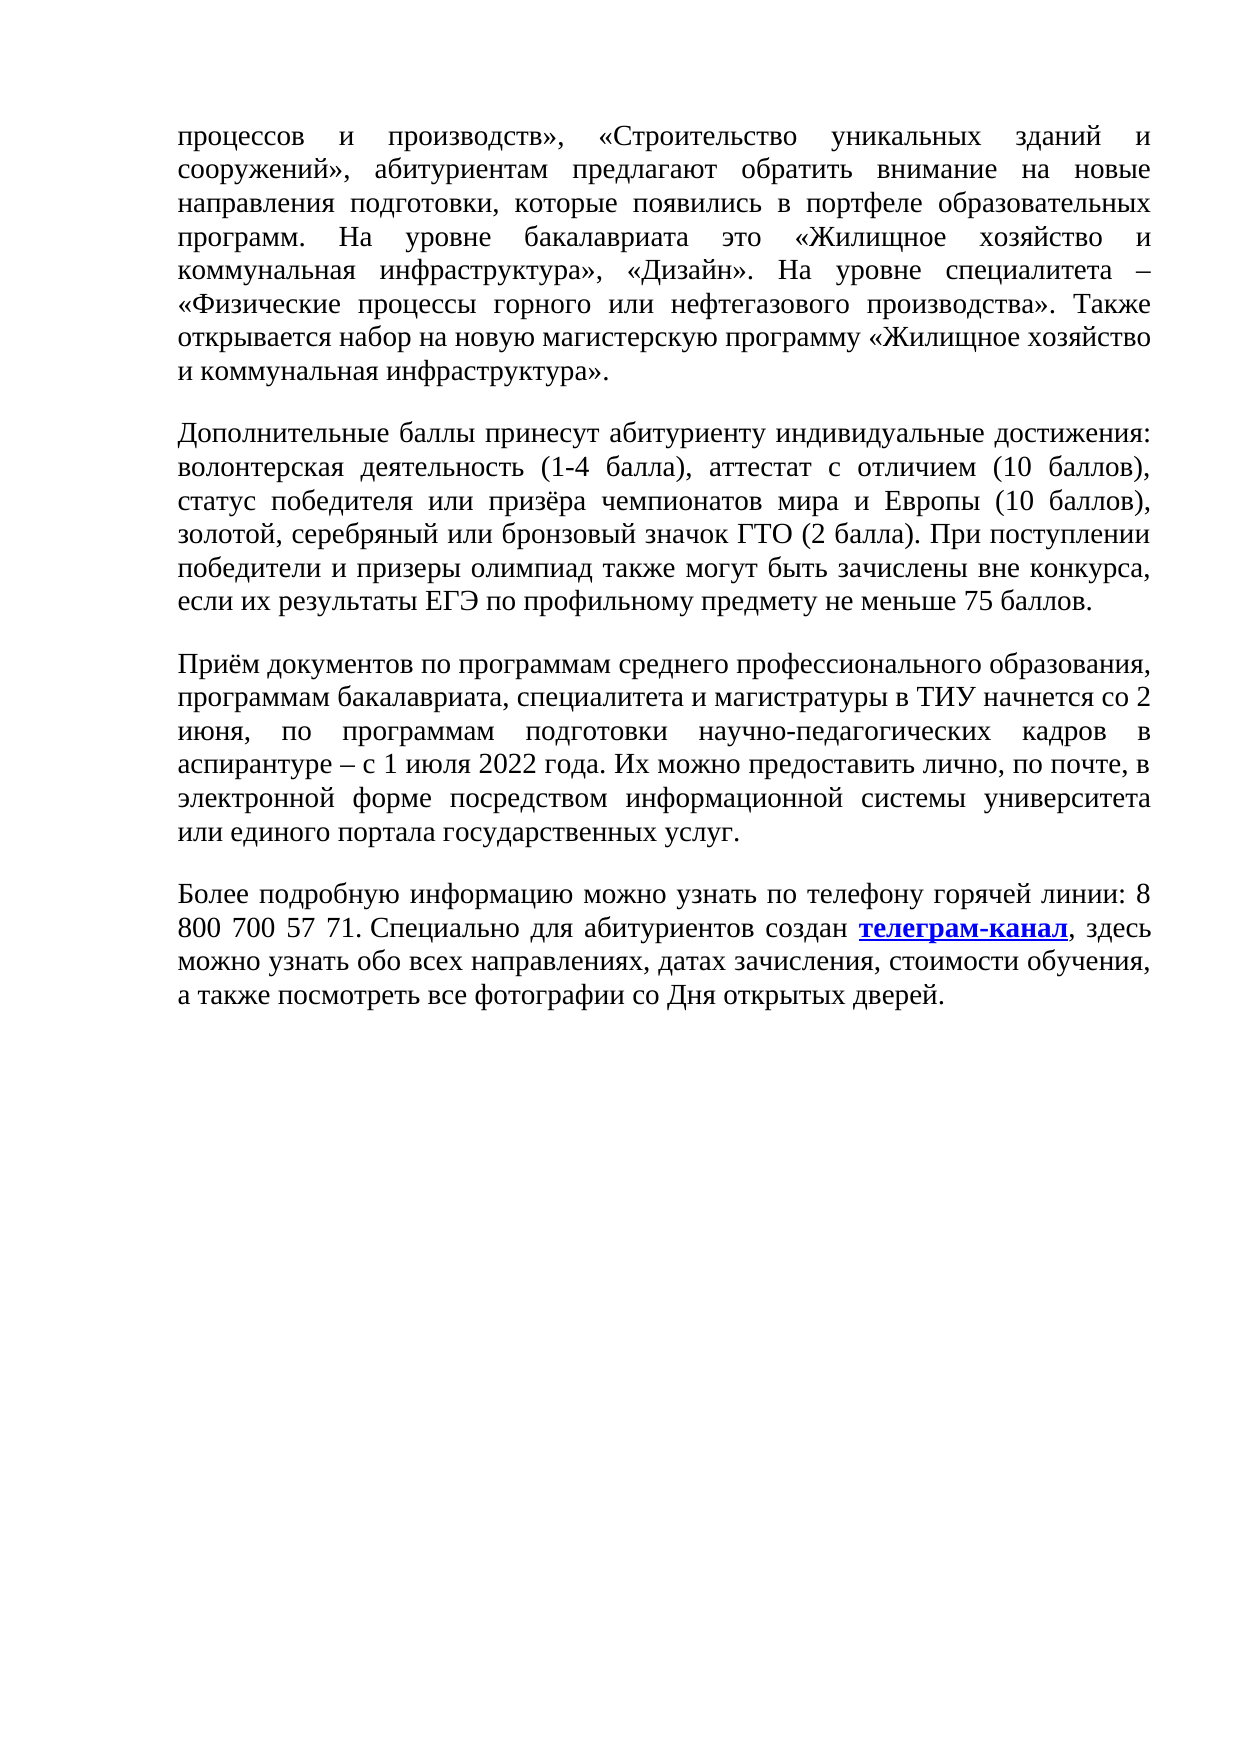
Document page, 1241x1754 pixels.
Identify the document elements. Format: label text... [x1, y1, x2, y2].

text Приём документов по программам среднего профессионального образования, программам бакалавриата, специалитета и магистратуры в ТИУ начнется со 2 июня, по программам подготовки научно-педагогических кадров в аспирантуре – с 1 июля 2022 года. Их можно предоставить лично, по почте, в электронной форме посредством информационной системы университета или единого портала государственных услуг. [177, 646, 1152, 847]
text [177, 118, 1152, 386]
text Более подробную информацию можно узнать по телефону горячей линии: 8 800 700 57 71. Специально для абитуриентов создан телеграм-канал, здесь можно узнать обо всех направлениях, датах зачисления, стоимости обучения, а также посмотреть все фотографии со Дня открытых дверей. [177, 876, 1152, 1011]
text Дополнительные баллы принесут абитуриенту индивидуальные достижения: волонтерская деятельность (1-4 балла), аттестат с отличием (10 баллов), статус победителя или призёра чемпионатов мира и Европы (10 баллов), золотой, серебряный или бронзовый значок ГТО (2 балла). При поступлении победители и призеры олимпиад также могут быть зачислены вне конкурса, если их результаты ЕГЭ по профильному предмету не меньше 75 баллов. [177, 416, 1152, 617]
